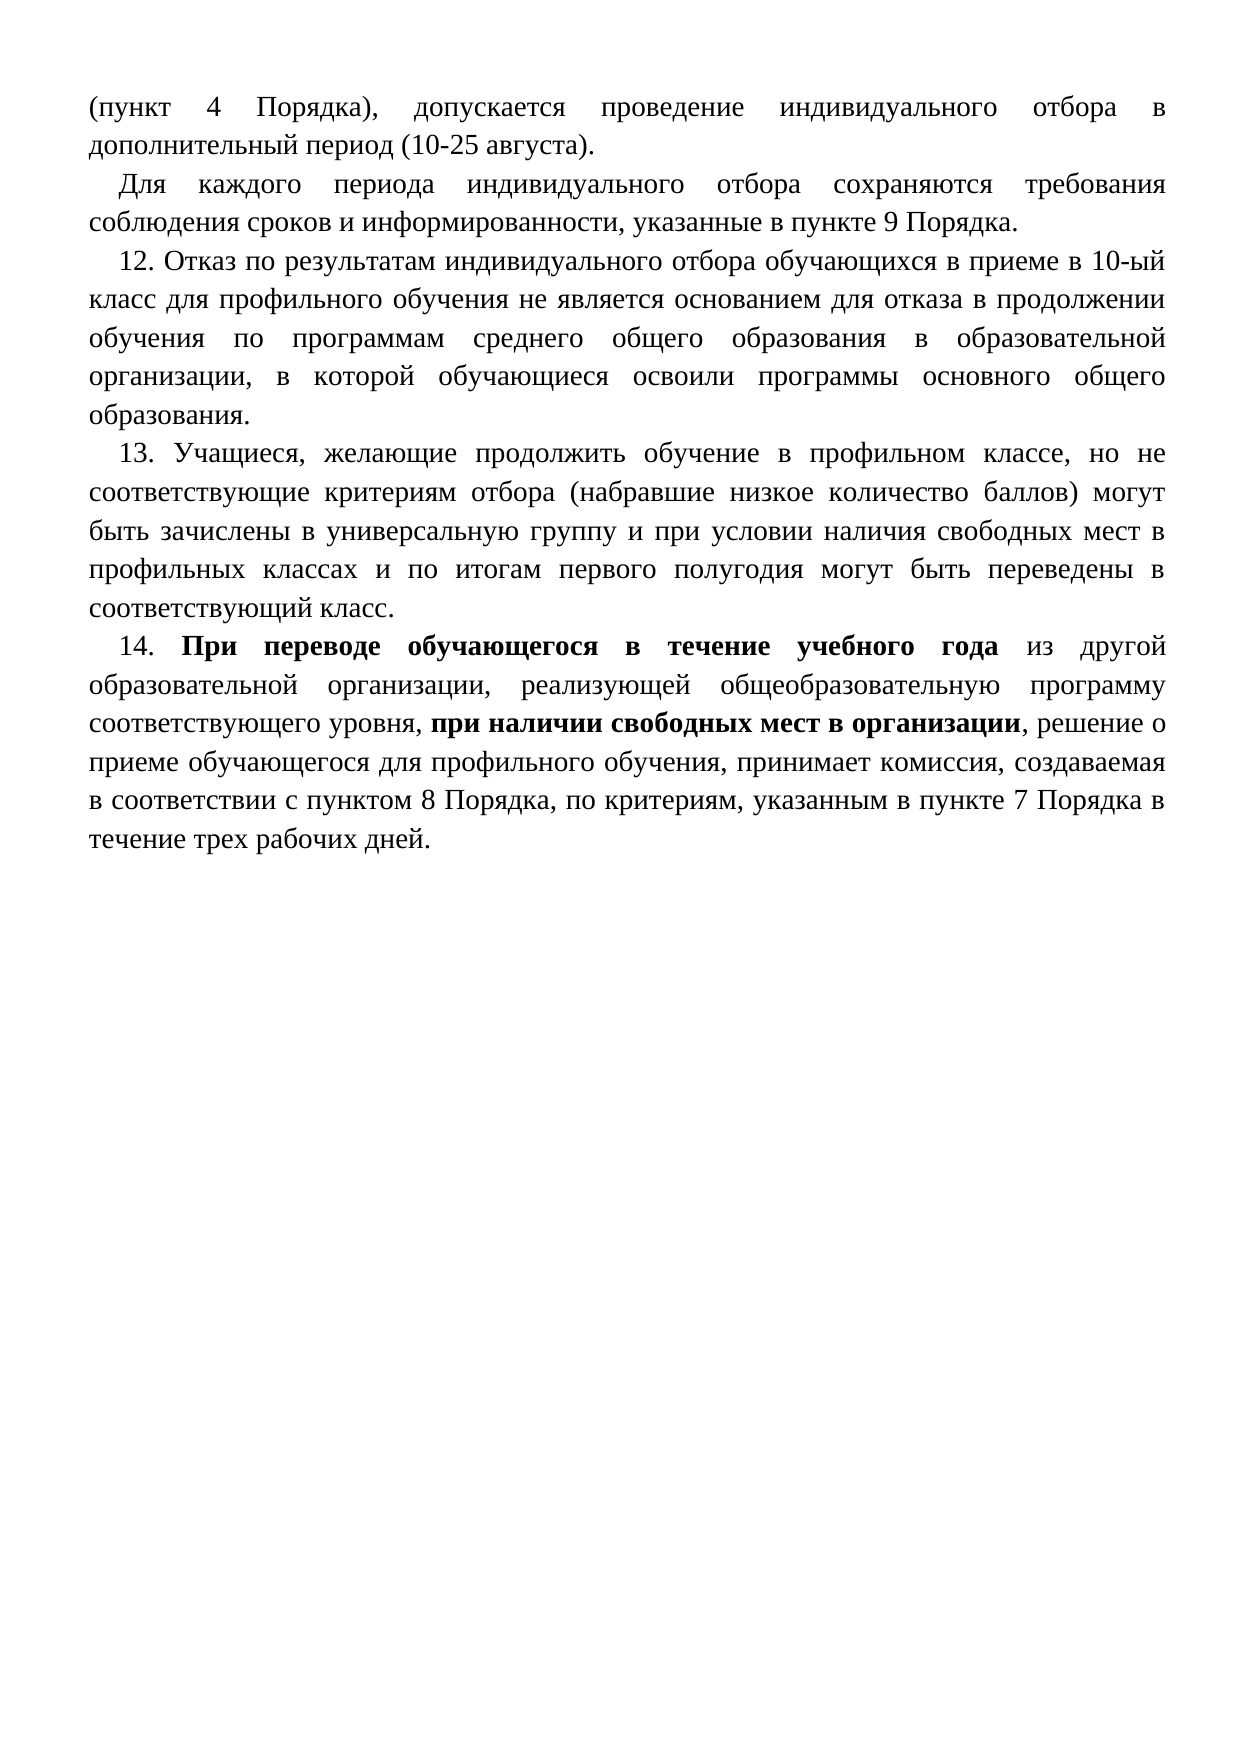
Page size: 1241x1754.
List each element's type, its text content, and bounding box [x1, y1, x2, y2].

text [89, 89, 1167, 161]
text Для каждого периода индивидуального отбора сохраняются требования соблюдения сроков и информированности, указанные в пункте 9 Порядка. [89, 166, 1167, 238]
text 14. При переводе обучающегося в течение учебного года из другой образовательной организации, реализующей общеобразовательную программу соответствующего уровня, при наличии свободных мест в организации, решение о приеме обучающегося для профильного обучения, принимает комиссия, создаваемая в соответствии с пунктом 8 Порядка, по критериям, указанным в пункте 7 Порядка в течение трех рабочих дней. [89, 628, 1167, 854]
text 12. Отказ по результатам индивидуального отбора обучающихся в приеме в 10-ый класс для профильного обучения не является основанием для отказа в продолжении обучения по программам среднего общего образования в образовательной организации, в которой обучающиеся освоили программы основного общего образования. [89, 243, 1167, 431]
text 13. Учащиеся, желающие продолжить обучение в профильном классе, но не соответствующие критериям отбора (набравшие низкое количество баллов) могут быть зачислены в универсальную группу и при условии наличия свободных мест в профильных классах и по итогам первого полугодия могут быть переведены в соответствующий класс. [89, 436, 1167, 623]
